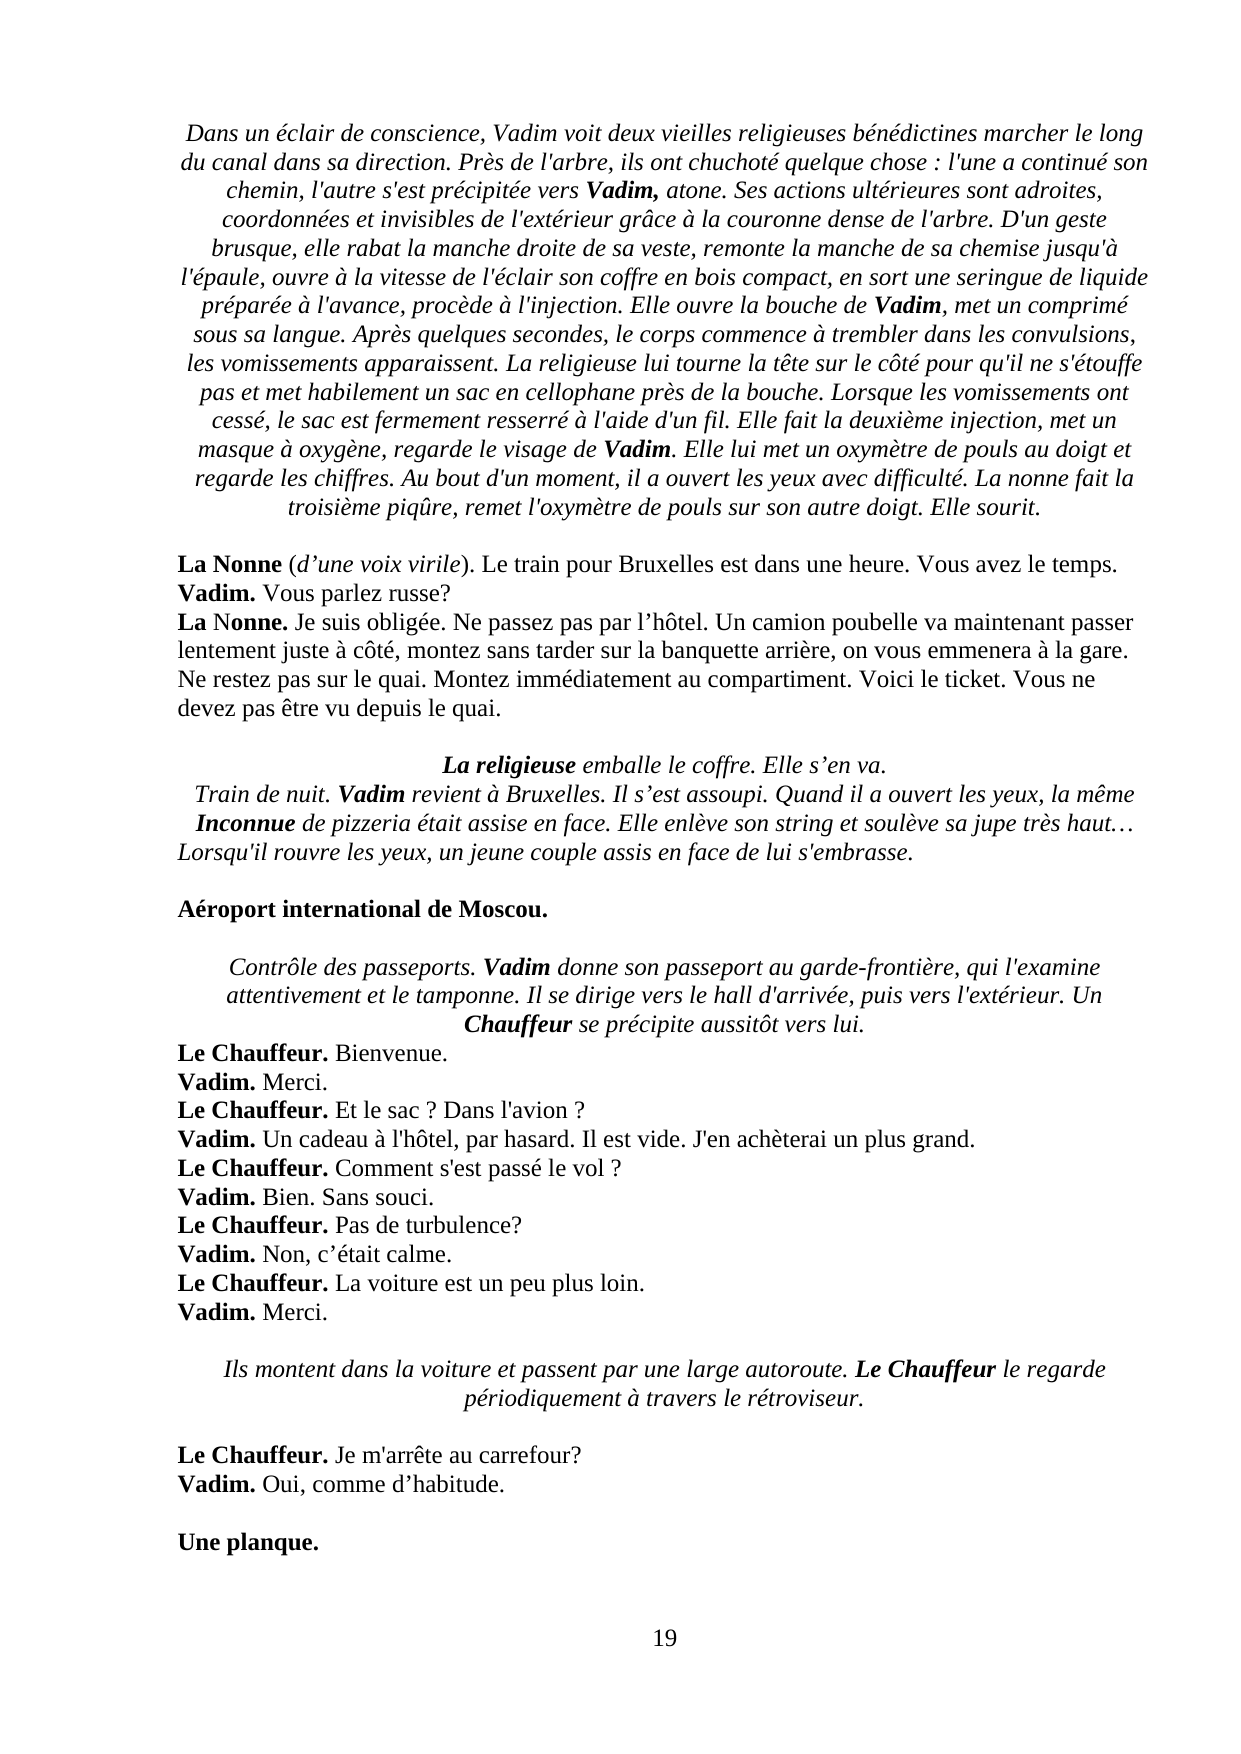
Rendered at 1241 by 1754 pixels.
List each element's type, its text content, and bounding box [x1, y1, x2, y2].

text La Nonne. Je suis obligée. Ne passez pas par l’hôtel. Un camion poubelle va maintenant passer lentement juste à côté, montez sans tarder sur la banquette arrière, on vous emmenera à la gare. Ne restez pas sur le quai. Montez immédiatement au compartiment. Voici le ticket. Vous ne devez pas être vu depuis le quai. [177, 607, 1152, 722]
text Le Chauffeur. Et le sac ? Dans l'avion ? [177, 1096, 1152, 1124]
text Le Chauffeur. Je m'arrête au carrefour? [177, 1441, 1152, 1469]
text Le Chauffeur. Comment s'est passé le vol ? [177, 1153, 1152, 1182]
text Vadim. Vous parlez russe? [177, 578, 1152, 607]
text Le Chauffeur. Pas de turbulence? [177, 1211, 1152, 1239]
text Contrôle des passeports. Vadim donne son passeport au garde-frontière, qui l'examine attentivement et le tamponne. Il se dirige vers le hall d'arrivée, puis vers l'extérieur. Un Chauffeur se précipite aussitôt vers lui. [177, 952, 1152, 1038]
text La Nonne (d’une voix virile). Le train pour Bruxelles est dans une heure. Vous avez le temps. [177, 549, 1152, 578]
text Vadim. Bien. Sans souci. [177, 1182, 1152, 1211]
text Aéroport international de Moscou. [177, 894, 1152, 923]
text Vadim. Merci. [177, 1067, 1152, 1096]
text Dans un éclair de conscience, Vadim voit deux vieilles religieuses bénédictines marcher le long du canal dans sa direction. Près de l'arbre, ils ont chuchoté quelque chose : l'une a continué son chemin, l'autre s'est précipitée vers Vadim, atone. Ses actions ultérieures sont adroites, coordonnées et invisibles de l'extérieur grâce à la couronne dense de l'arbre. D'un geste brusque, elle rabat la manche droite de sa veste, remonte la manche de sa chemise jusqu'à l'épaule, ouvre à la vitesse de l'éclair son coffre en bois compact, en sort une seringue de liquide préparée à l'avance, procède à l'injection. Elle ouvre la bouche de Vadim, met un comprimé sous sa langue. Après quelques secondes, le corps commence à trembler dans les convulsions, les vomissements apparaissent. La religieuse lui tourne la tête sur le côté pour qu'il ne s'étouffe pas et met habilement un sac en cellophane près de la bouche. Lorsque les vomissements ont cessé, le sac est fermement resserré à l'aide d'un fil. Elle fait la deuxième injection, met un masque à oxygène, regarde le visage de Vadim. Elle lui met un oxymètre de pouls au doigt et regarde les chiffres. Au bout d'un moment, il a ouvert les yeux avec difficulté. La nonne fait la troisième piqûre, remet l'oxymètre de pouls sur son autre doigt. Elle sourit. [177, 118, 1152, 521]
text La religieuse emballe le coffre. Elle s’en va. [177, 751, 1152, 779]
text Une planque. [177, 1527, 1152, 1556]
text Vadim. Merci. [177, 1297, 1152, 1326]
text Train de nuit. Vadim revient à Bruxelles. Il s’est assoupi. Quand il a ouvert les yeux, la même Inconnue de pizzeria était assise en face. Elle enlève son string et soulève sa jupe très haut… [177, 779, 1152, 837]
text Ils montent dans la voiture et passent par une large autoroute. Le Chauffeur le regarde périodiquement à travers le rétroviseur. [177, 1354, 1152, 1412]
text Vadim. Non, c’était calme. [177, 1239, 1152, 1268]
text Vadim. Un cadeau à l'hôtel, par hasard. Il est vide. J'en achèterai un plus grand. [177, 1124, 1152, 1153]
text Lorsqu'il rouvre les yeux, un jeune couple assis en face de lui s'embrasse. [177, 837, 1152, 866]
text Le Chauffeur. La voiture est un peu plus loin. [177, 1268, 1152, 1297]
text Vadim. Oui, comme d’habitude. [177, 1469, 1152, 1498]
text Le Chauffeur. Bienvenue. [177, 1038, 1152, 1067]
